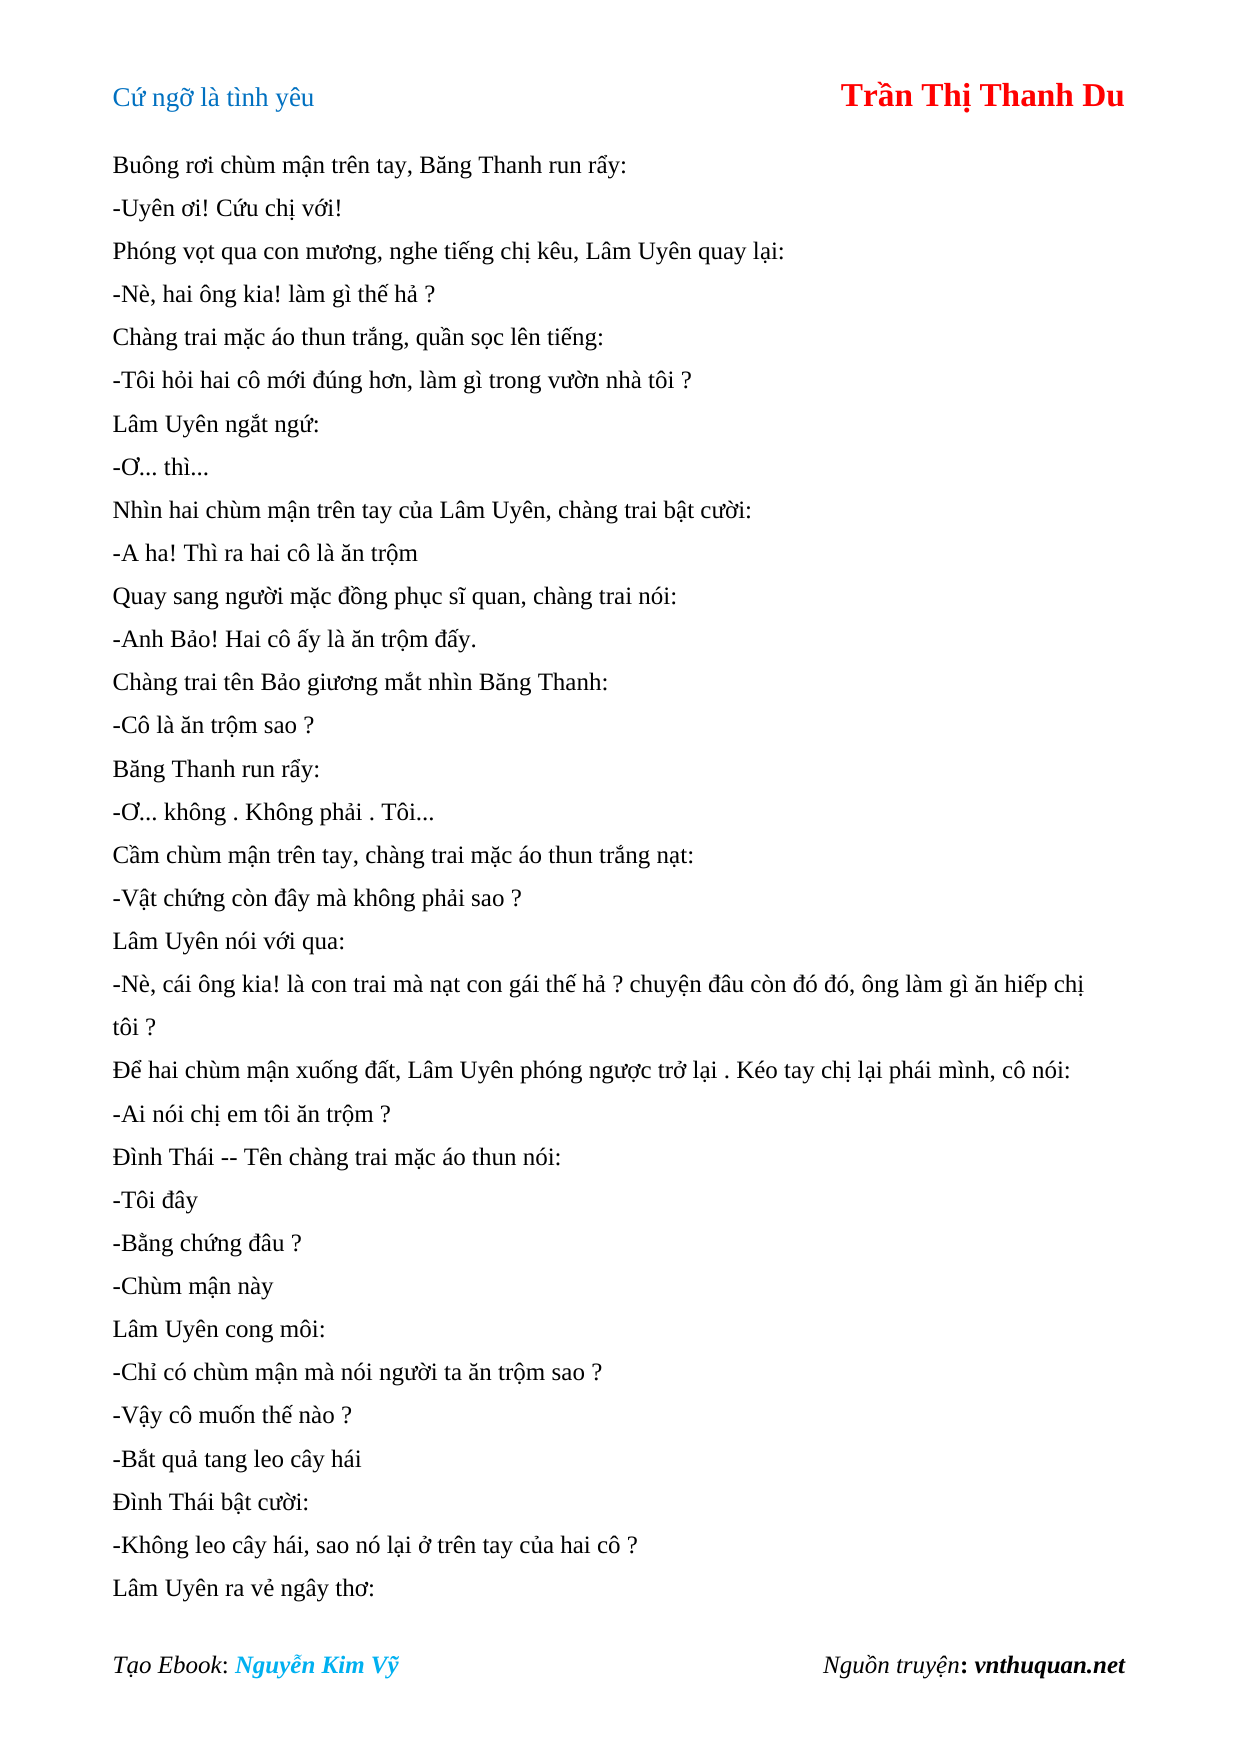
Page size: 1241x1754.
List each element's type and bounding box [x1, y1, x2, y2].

text [112, 150, 1128, 1602]
